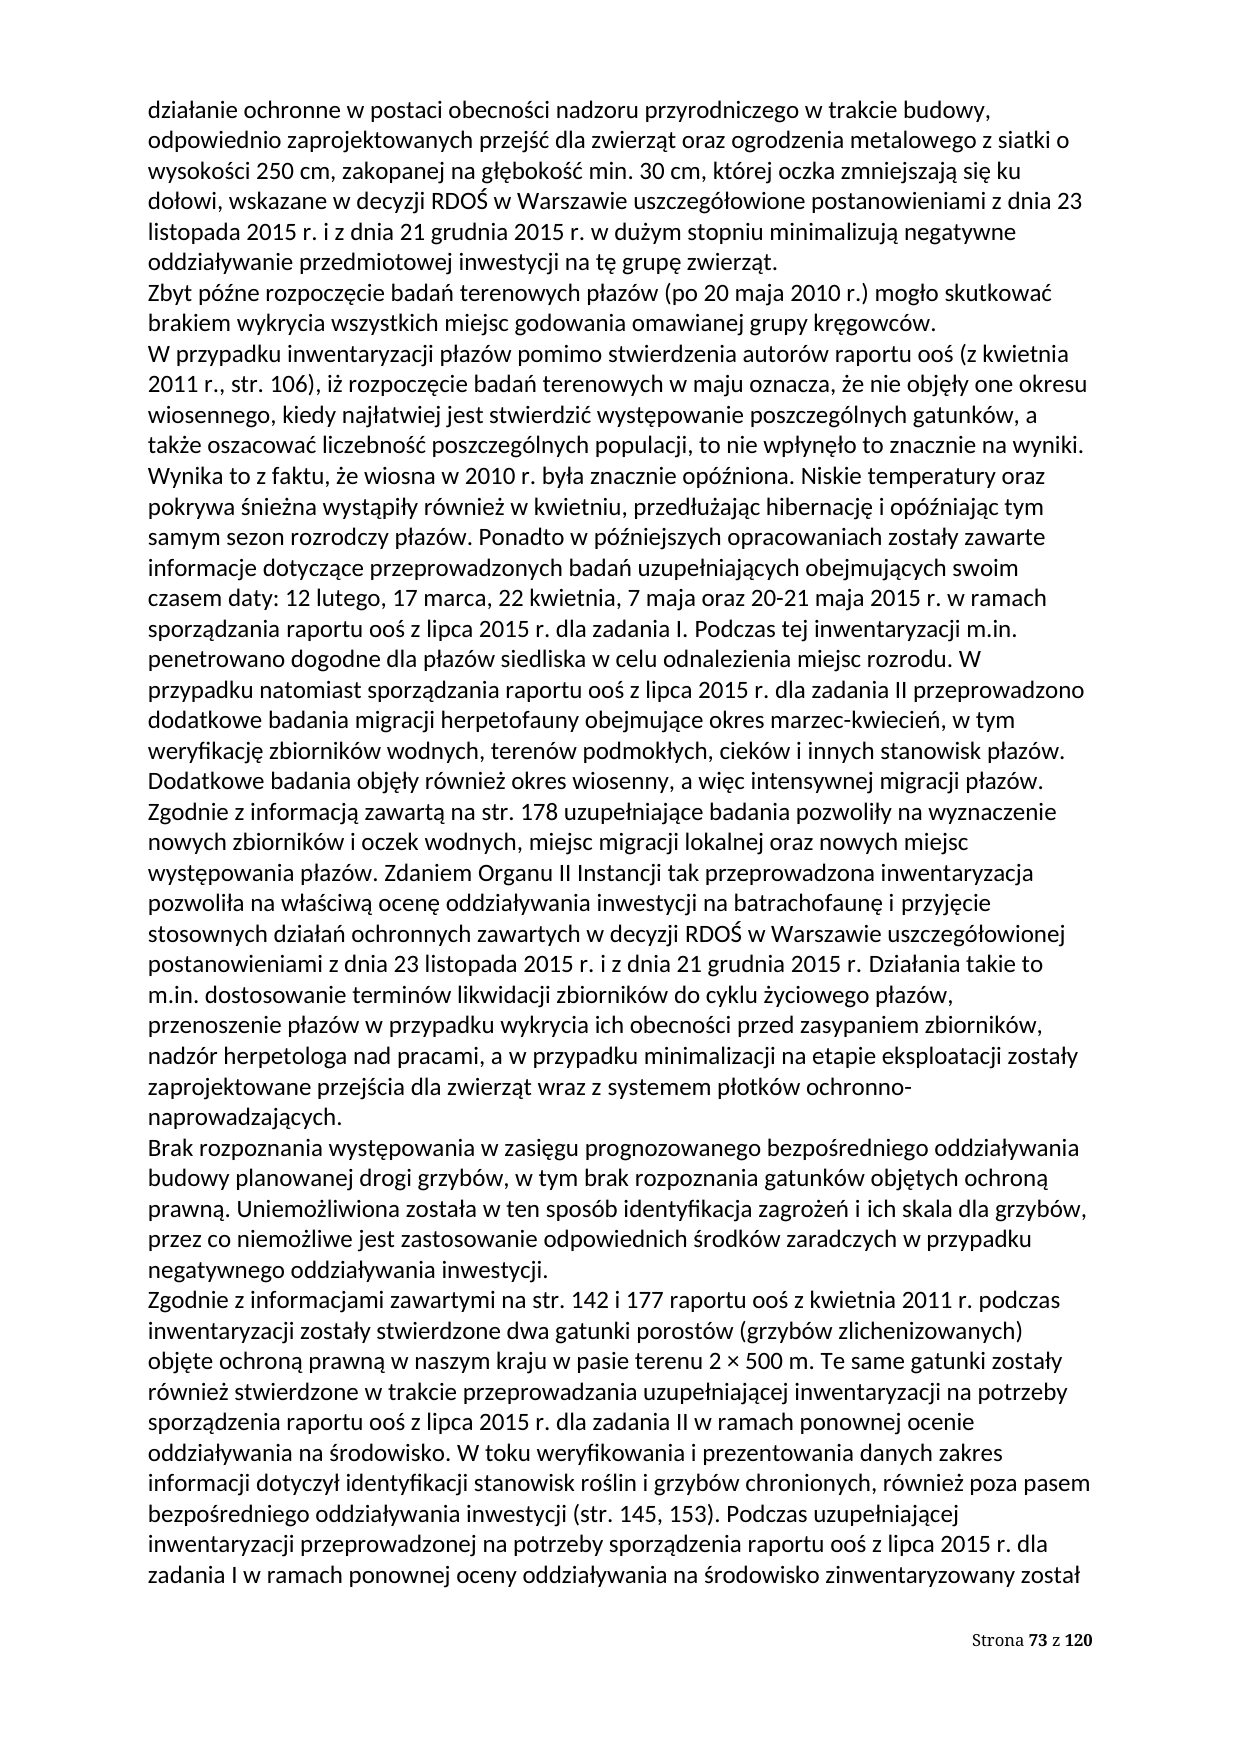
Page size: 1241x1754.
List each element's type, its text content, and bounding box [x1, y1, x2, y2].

text Brak rozpoznania występowania w zasięgu prognozowanego bezpośredniego oddziaływania budowy planowanej drogi grzybów, w tym brak rozpoznania gatunków objętych ochroną prawną. Uniemożliwiona została w ten sposób identyfikacja zagrożeń i ich skala dla grzybów, przez co niemożliwe jest zastosowanie odpowiednich środków zaradczych w przypadku negatywnego oddziaływania inwestycji. [148, 1132, 1092, 1284]
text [148, 94, 1092, 277]
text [148, 1284, 1092, 1589]
text Zbyt późne rozpoczęcie badań terenowych płazów (po 20 maja 2010 r.) mogło skutkować brakiem wykrycia wszystkich miejsc godowania omawianej grupy kręgowców. [148, 277, 1092, 338]
text W przypadku inwentaryzacji płazów pomimo stwierdzenia autorów raportu ooś (z kwietnia 2011 r., str. 106), iż rozpoczęcie badań terenowych w maju oznacza, że nie objęły one okresu wiosennego, kiedy najłatwiej jest stwierdzić występowanie poszczególnych gatunków, a także oszacować liczebność poszczególnych populacji, to nie wpłynęło to znacznie na wyniki. Wynika to z faktu, że wiosna w 2010 r. była znacznie opóźniona. Niskie temperatury oraz pokrywa śnieżna wystąpiły również w kwietniu, przedłużając hibernację i opóźniając tym samym sezon rozrodczy płazów. Ponadto w późniejszych opracowaniach zostały zawarte informacje dotyczące przeprowadzonych badań uzupełniających obejmujących swoim czasem daty: 12 lutego, 17 marca, 22 kwietnia, 7 maja oraz 20-21 maja 2015 r. w ramach sporządzania raportu ooś z lipca 2015 r. dla zadania I. Podczas tej inwentaryzacji m.in. penetrowano dogodne dla płazów siedliska w celu odnalezienia miejsc rozrodu. W przypadku natomiast sporządzania raportu ooś z lipca 2015 r. dla zadania II przeprowadzono dodatkowe badania migracji herpetofauny obejmujące okres marzec-kwiecień, w tym weryfikację zbiorników wodnych, terenów podmokłych, cieków i innych stanowisk płazów. Dodatkowe badania objęły również okres wiosenny, a więc intensywnej migracji płazów. Zgodnie z informacją zawartą na str. 178 uzupełniające badania pozwoliły na wyznaczenie nowych zbiorników i oczek wodnych, miejsc migracji lokalnej oraz nowych miejsc występowania płazów. Zdaniem Organu II Instancji tak przeprowadzona inwentaryzacja pozwoliła na właściwą ocenę oddziaływania inwestycji na batrachofaunę i przyjęcie stosownych działań ochronnych zawartych w decyzji RDOŚ w Warszawie uszczegółowionej postanowieniami z dnia 23 listopada 2015 r. i z dnia 21 grudnia 2015 r. Działania takie to m.in. dostosowanie terminów likwidacji zbiorników do cyklu życiowego płazów, przenoszenie płazów w przypadku wykrycia ich obecności przed zasypaniem zbiorników, nadzór herpetologa nad pracami, a w przypadku minimalizacji na etapie eksploatacji zostały zaprojektowane przejścia dla zwierząt wraz z systemem płotków ochronno-naprowadzających. [148, 338, 1092, 1132]
